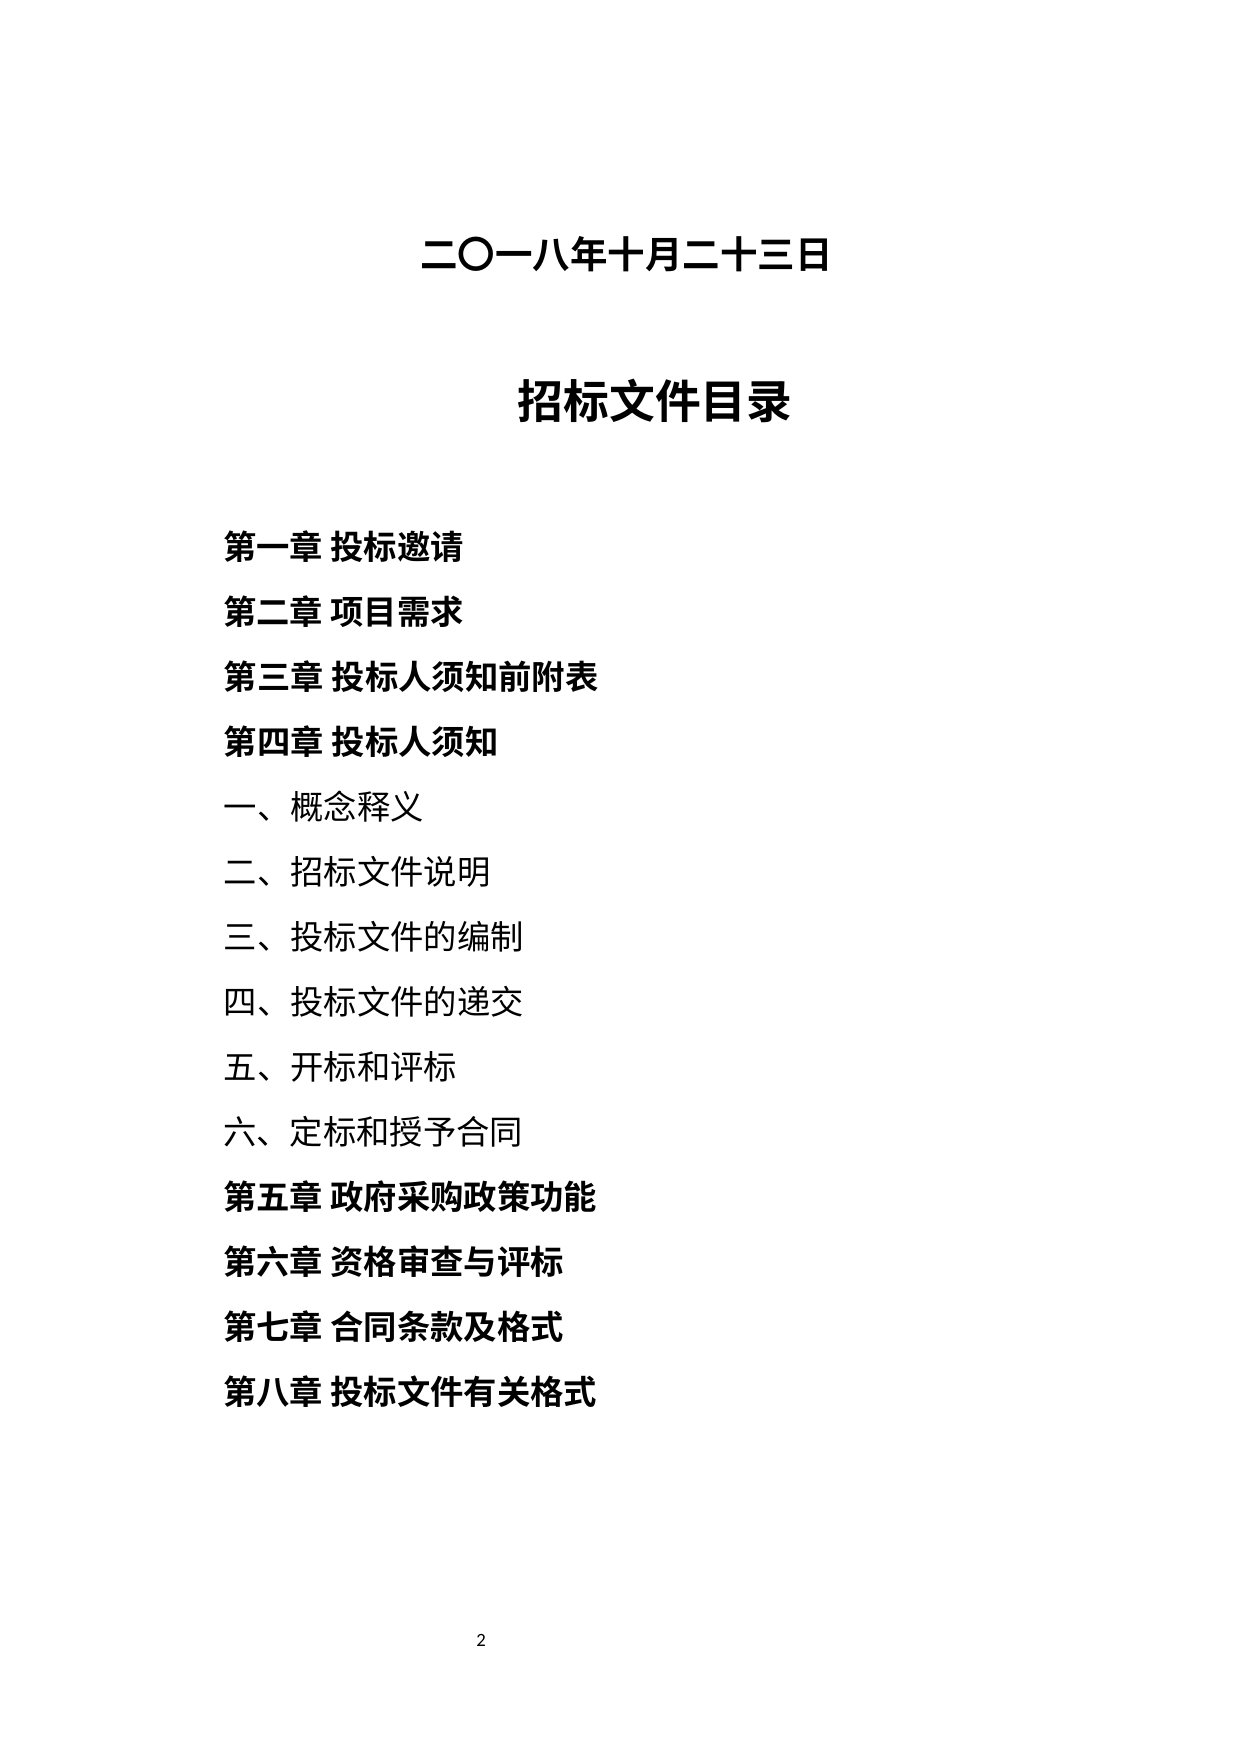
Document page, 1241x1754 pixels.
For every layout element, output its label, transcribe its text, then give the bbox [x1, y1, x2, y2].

text 五、开标和评标 [165, 1032, 1087, 1097]
text 一、概念释义 [165, 772, 1087, 837]
text 第一章 投标邀请 [165, 512, 1087, 577]
text 第六章 资格审查与评标 [165, 1227, 1087, 1292]
text 二〇一八年十月二十三日 [165, 219, 1087, 284]
text 六、定标和授予合同 [165, 1097, 1087, 1162]
text 第七章 合同条款及格式 [165, 1292, 1087, 1357]
text 第三章 投标人须知前附表 [165, 642, 1087, 707]
text 招标文件目录 [165, 349, 1087, 447]
text 四、投标文件的递交 [165, 967, 1087, 1032]
text 第二章 项目需求 [165, 577, 1087, 642]
text 第八章 投标文件有关格式 [165, 1357, 1087, 1422]
text 第五章 政府采购政策功能 [165, 1162, 1087, 1227]
text 第四章 投标人须知 [165, 707, 1087, 772]
text 三、投标文件的编制 [165, 902, 1087, 967]
text 二、招标文件说明 [165, 837, 1087, 902]
